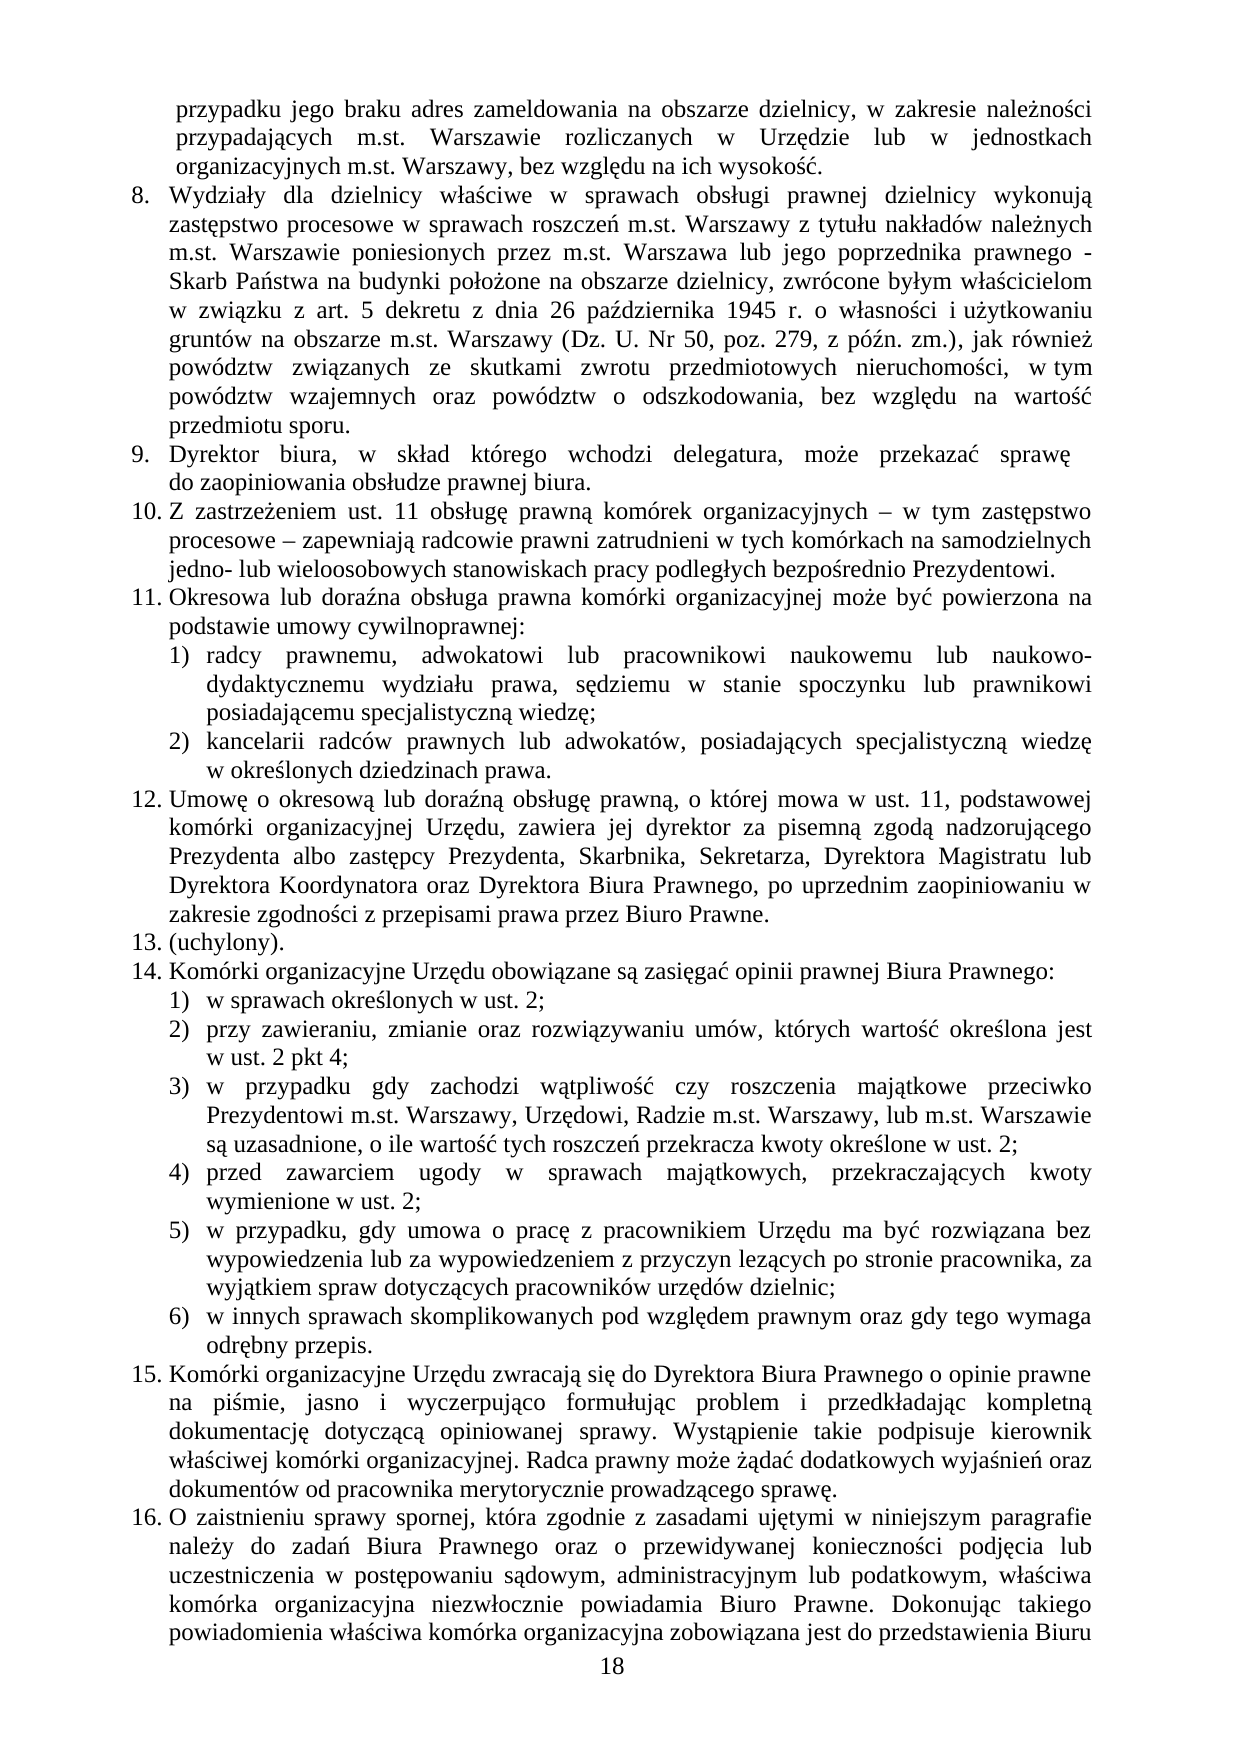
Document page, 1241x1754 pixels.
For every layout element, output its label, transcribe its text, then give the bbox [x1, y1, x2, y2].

list Komórki organizacyjne Urzędu zwracają się do Dyrektora Biura Prawnego o opinie prawne na piśmie, jasno i wyczerpująco formułując problem i przedkładając kompletną dokumentację dotyczącą opiniowanej sprawy. Wystąpienie takie podpisuje kierownik właściwej komórki organizacyjnej. Radca prawny może żądać dodatkowych wyjaśnień oraz dokumentów od pracownika merytorycznie prowadzącego sprawę. [131, 1359, 1092, 1502]
list Umowę o okresową lub doraźną obsługę prawną, o której mowa w ust. 11, podstawowej komórki organizacyjnej Urzędu, zawiera jej dyrektor za pisemną zgodą nadzorującego Prezydenta albo zastępcy Prezydenta, Skarbnika, Sekretarza, Dyrektora Magistratu lub Dyrektora Koordynatora oraz Dyrektora Biura Prawnego, po uprzednim zaopiniowaniu w zakresie zgodności z przepisami prawa przez Biuro Prawne. [131, 784, 1092, 927]
list Komórki organizacyjne Urzędu obowiązane są zasięgać opinii prawnej Biura Prawnego: [131, 956, 1092, 985]
list (uchylony). [131, 927, 1092, 956]
list Z zastrzeżeniem ust. 11 obsługę prawną komórek organizacyjnych – w tym zastępstwo procesowe – zapewniają radcowie prawni zatrudnieni w tych komórkach na samodzielnych jedno- lub wieloosobowych stanowiskach pracy podległych bezpośrednio Prezydentowi. [131, 496, 1092, 582]
list w sprawach określonych w ust. 2; [169, 985, 1092, 1014]
list Wydziały dla dzielnicy właściwe w sprawach obsługi prawnej dzielnicy wykonują zastępstwo procesowe w sprawach roszczeń m.st. Warszawy z tytułu nakładów należnych m.st. Warszawie poniesionych przez m.st. Warszawa lub jego poprzednika prawnego - Skarb Państwa na budynki położone na obszarze dzielnicy, zwrócone byłym właścicielom w związku z art. 5 dekretu z dnia 26 października 1945 r. o własności i użytkowaniu gruntów na obszarze m.st. Warszawy (Dz. U. Nr 50, poz. 279, z późn. zm.), jak również powództw związanych ze skutkami zwrotu przedmiotowych nieruchomości, w tym powództw wzajemnych oraz powództw o odszkodowania, bez względu na wartość przedmiotu sporu. [131, 180, 1092, 439]
list przy zawieraniu, zmianie oraz rozwiązywaniu umów, których wartość określona jest w ust. 2 pkt 4; [169, 1014, 1092, 1071]
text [131, 94, 1092, 180]
list przed zawarciem ugody w sprawach majątkowych, przekraczających kwoty wymienione w ust. 2; [169, 1157, 1092, 1215]
list w przypadku, gdy umowa o pracę z pracownikiem Urzędu ma być rozwiązana bez wypowiedzenia lub za wypowiedzeniem z przyczyn lezących po stronie pracownika, za wyjątkiem spraw dotyczących pracowników urzędów dzielnic; [169, 1215, 1092, 1301]
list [131, 1502, 1092, 1646]
list radcy prawnemu, adwokatowi lub pracownikowi naukowemu lub naukowo-dydaktycznemu wydziału prawa, sędziemu w stanie spoczynku lub prawnikowi posiadającemu specjalistyczną wiedzę; [169, 640, 1092, 726]
list kancelarii radców prawnych lub adwokatów, posiadających specjalistyczną wiedzę w określonych dziedzinach prawa. [169, 726, 1092, 784]
list Okresowa lub doraźna obsługa prawna komórki organizacyjnej może być powierzona na podstawie umowy cywilnoprawnej: [131, 582, 1092, 640]
list w innych sprawach skomplikowanych pod względem prawnym oraz gdy tego wymaga odrębny przepis. [169, 1301, 1092, 1359]
list w przypadku gdy zachodzi wątpliwość czy roszczenia majątkowe przeciwko Prezydentowi m.st. Warszawy, Urzędowi, Radzie m.st. Warszawy, lub m.st. Warszawie są uzasadnione, o ile wartość tych roszczeń przekracza kwoty określone w ust. 2; [169, 1071, 1092, 1157]
list Dyrektor biura, w skład którego wchodzi delegatura, może przekazać sprawę do zaopiniowania obsłudze prawnej biura. [131, 439, 1092, 496]
